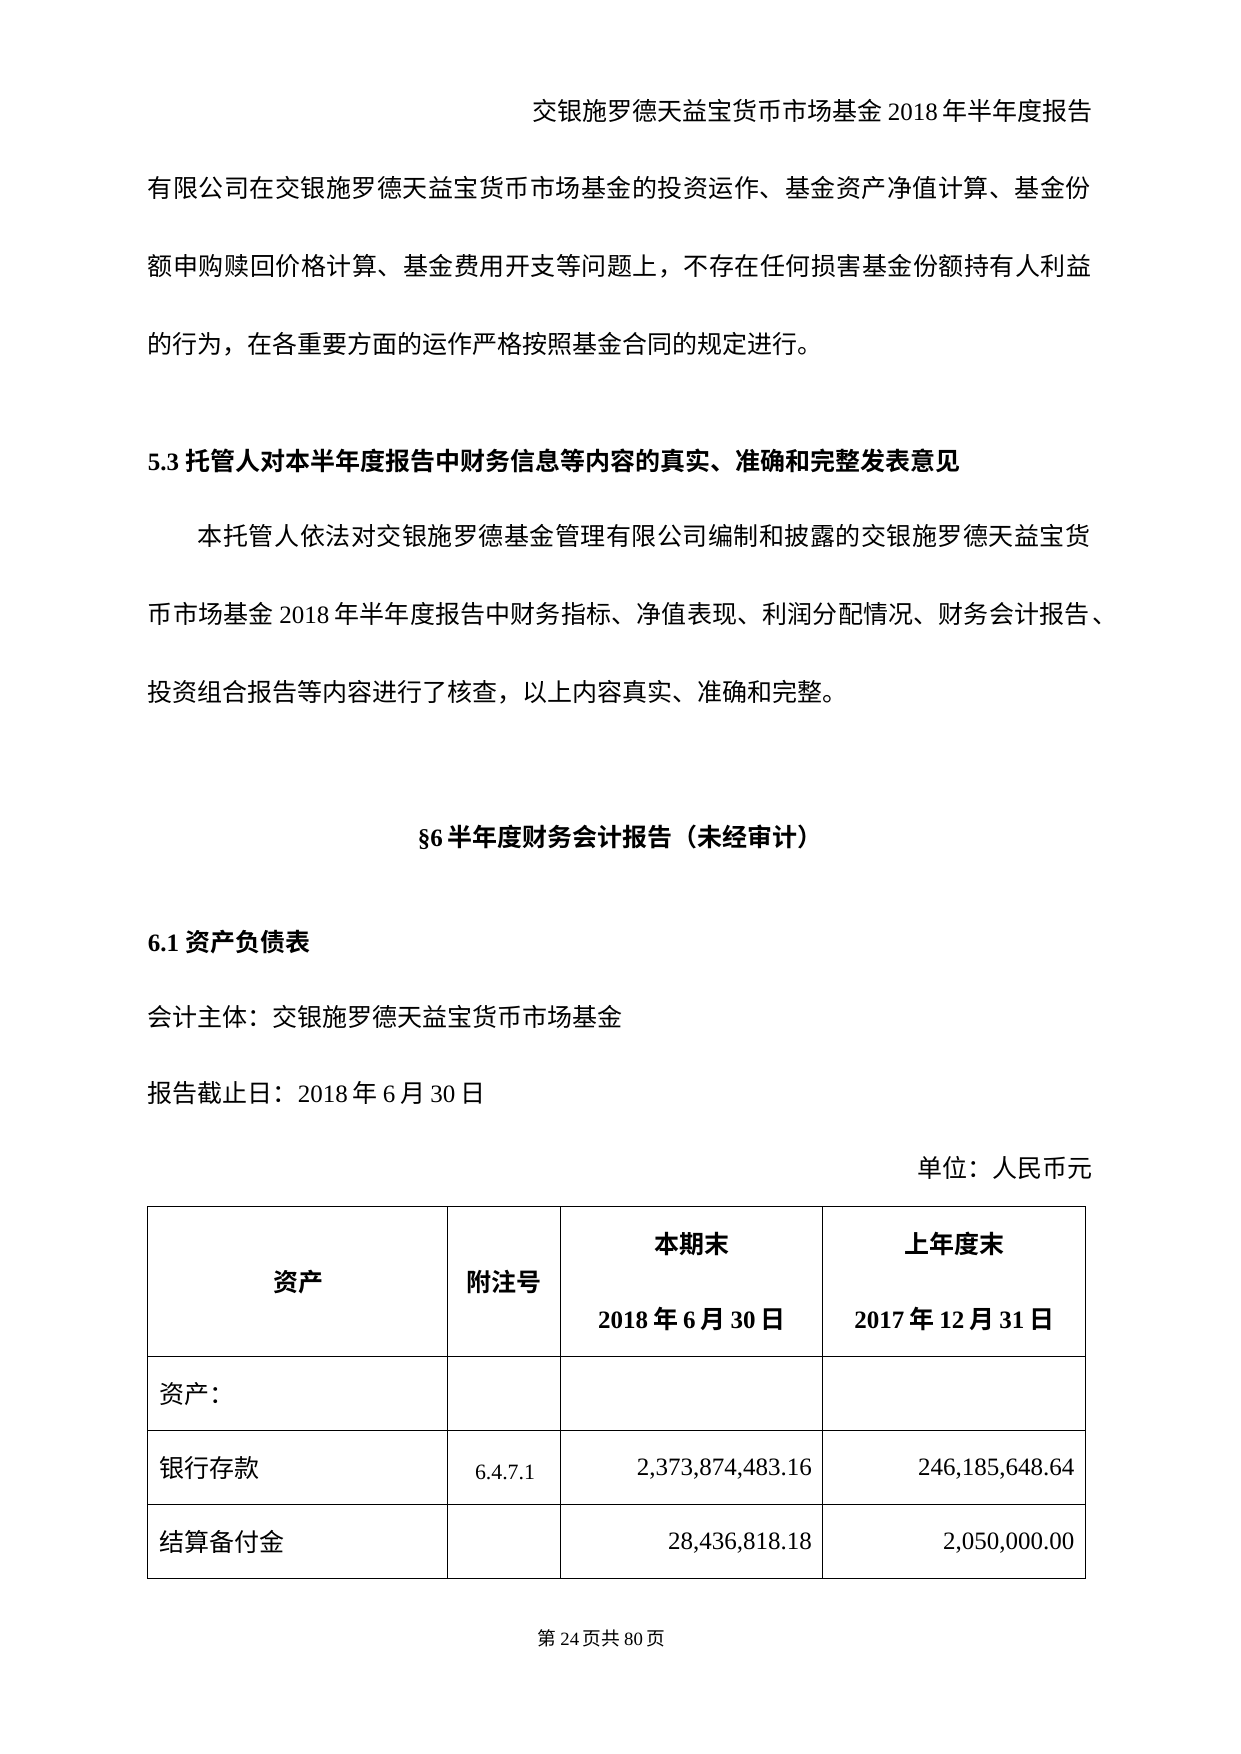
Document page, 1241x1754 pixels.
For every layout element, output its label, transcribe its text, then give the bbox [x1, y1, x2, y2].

subtitle 5.3 托管人对本半年度报告中财务信息等内容的真实、准确和完整发表意见 [148, 427, 1092, 492]
text 会计主体：交银施罗德天益宝货币市场基金 [148, 983, 1092, 1048]
table_cell 28,436,818.18 [561, 1505, 822, 1578]
table_cell 2,373,874,483.16 [561, 1431, 822, 1504]
table_cell [448, 1505, 560, 1578]
table_header 上年度末 2017年12月31日 [823, 1207, 1085, 1356]
table_header 资产 [148, 1207, 447, 1356]
table_cell [823, 1357, 1085, 1430]
table_cell [561, 1357, 822, 1430]
text 本托管人依法对交银施罗德基金管理有限公司编制和披露的交银施罗德天益宝货币市场基金2018年半年度报告中财务指标、净值表现、利润分配情况、财务会计报告、投资组合报告等内容进行了核查，以上内容真实、准确和完整。 [148, 502, 1092, 723]
text 单位：人民币元 [149, 1134, 1092, 1199]
table_cell 6.4.7.1 [448, 1431, 560, 1504]
table_cell [448, 1357, 560, 1430]
table_cell 246,185,648.64 [823, 1431, 1085, 1504]
table_cell 资产： [148, 1357, 447, 1430]
subtitle §6半年度财务会计报告（未经审计） [148, 803, 1092, 868]
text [148, 154, 1092, 375]
subtitle 6.1 资产负债表 [148, 908, 1092, 973]
table_header 附注号 [448, 1207, 560, 1356]
table_cell 结算备付金 [148, 1505, 447, 1578]
text 报告截止日：2018年6月30日 [148, 1059, 1092, 1124]
table_cell 2,050,000.00 [823, 1505, 1085, 1578]
table_cell 银行存款 [148, 1431, 447, 1504]
table_header 本期末 2018年6月30日 [561, 1207, 822, 1356]
